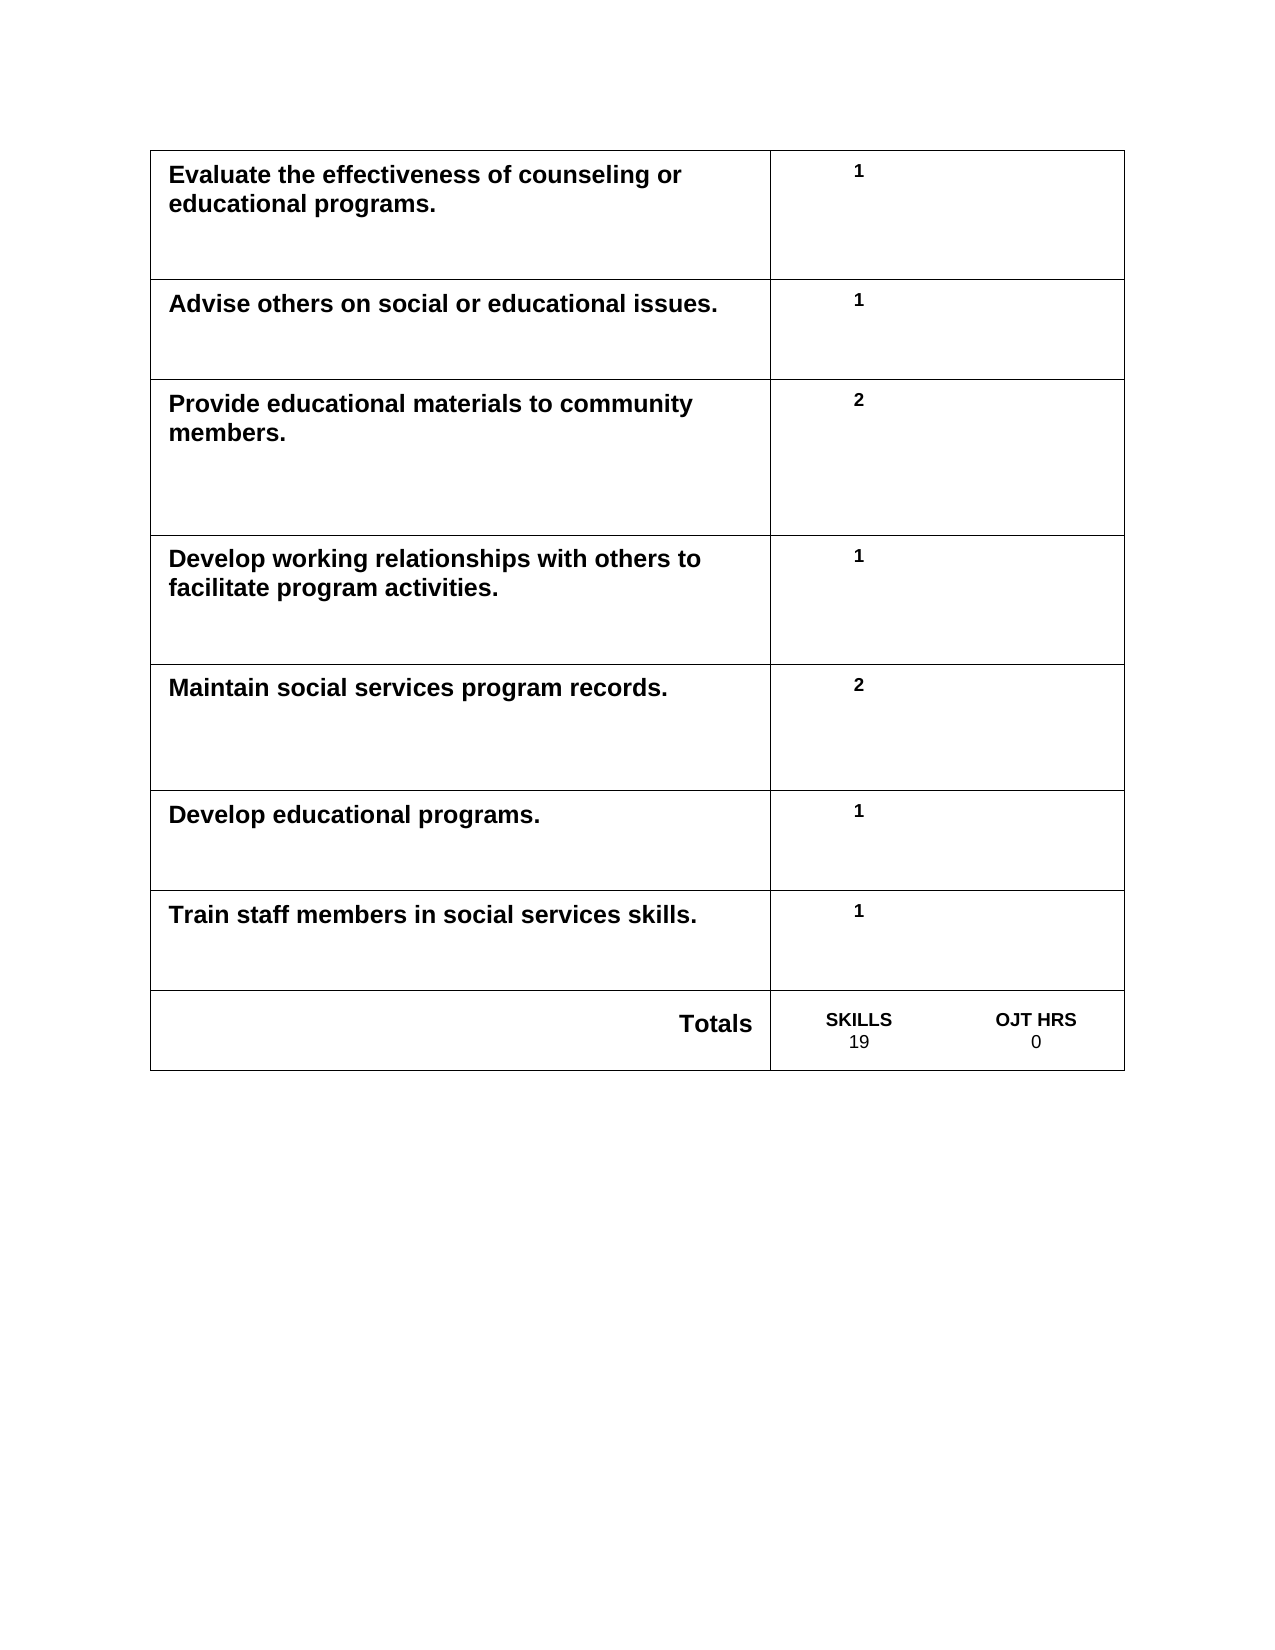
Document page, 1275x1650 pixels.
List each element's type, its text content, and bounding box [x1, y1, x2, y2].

table_cell [948, 891, 1124, 990]
table_cell [948, 380, 1124, 534]
table_cell [948, 665, 1124, 790]
table_cell 2 [771, 665, 947, 790]
table_cell Provide educational materials to community members. Prepare and distribute health education materials, such as reports, bulletins, and visual aids, to address smoking, vaccines, and other public health concerns. Develop and maintain health education libraries to provide resources for staff and community agencies. [151, 380, 770, 534]
table_cell Advise others on social or educational issues. Provide guidance to agencies and organizations on assessment of health education needs and on development and delivery of health education programs. [151, 280, 770, 379]
table_cell 1 [771, 151, 947, 279]
table_cell Train staff members in social services skills. Design and administer training programs for new employees and continuing education for existing employees. [151, 891, 770, 990]
table_cell Develop working relationships with others to facilitate program activities. Develop and maintain cooperative working relationships with agencies and organizations interested in public health care. [151, 536, 770, 663]
table_cell [948, 280, 1124, 379]
table_cell [948, 151, 1124, 279]
table_cell Evaluate the effectiveness of counseling or educational programs. Design and conduct evaluations and diagnostic studies to assess the quality and performance of health education programs. [151, 151, 770, 279]
table_cell Develop educational programs. Design and administer training programs for new employees and continuing education for existing employees. [151, 791, 770, 890]
table_cell [948, 791, 1124, 890]
table_cell 1 [771, 536, 947, 663]
table_cell 1 [771, 891, 947, 990]
table_cell Maintain social services program records. Document activities and record information, such as the numbers of applications completed, presentations conducted, and persons assisted. Maintain databases, mailing lists, telephone networks, and other information to facilitate the functioning of health education programs. [151, 665, 770, 790]
table_cell OJT HRS 0 [948, 991, 1124, 1070]
table_cell Totals [151, 991, 770, 1070]
table_cell [948, 536, 1124, 663]
table_cell 2 [771, 380, 947, 534]
table_cell SKILLS 19 [771, 991, 947, 1070]
table_cell 1 [771, 791, 947, 890]
table_cell 1 [771, 280, 947, 379]
